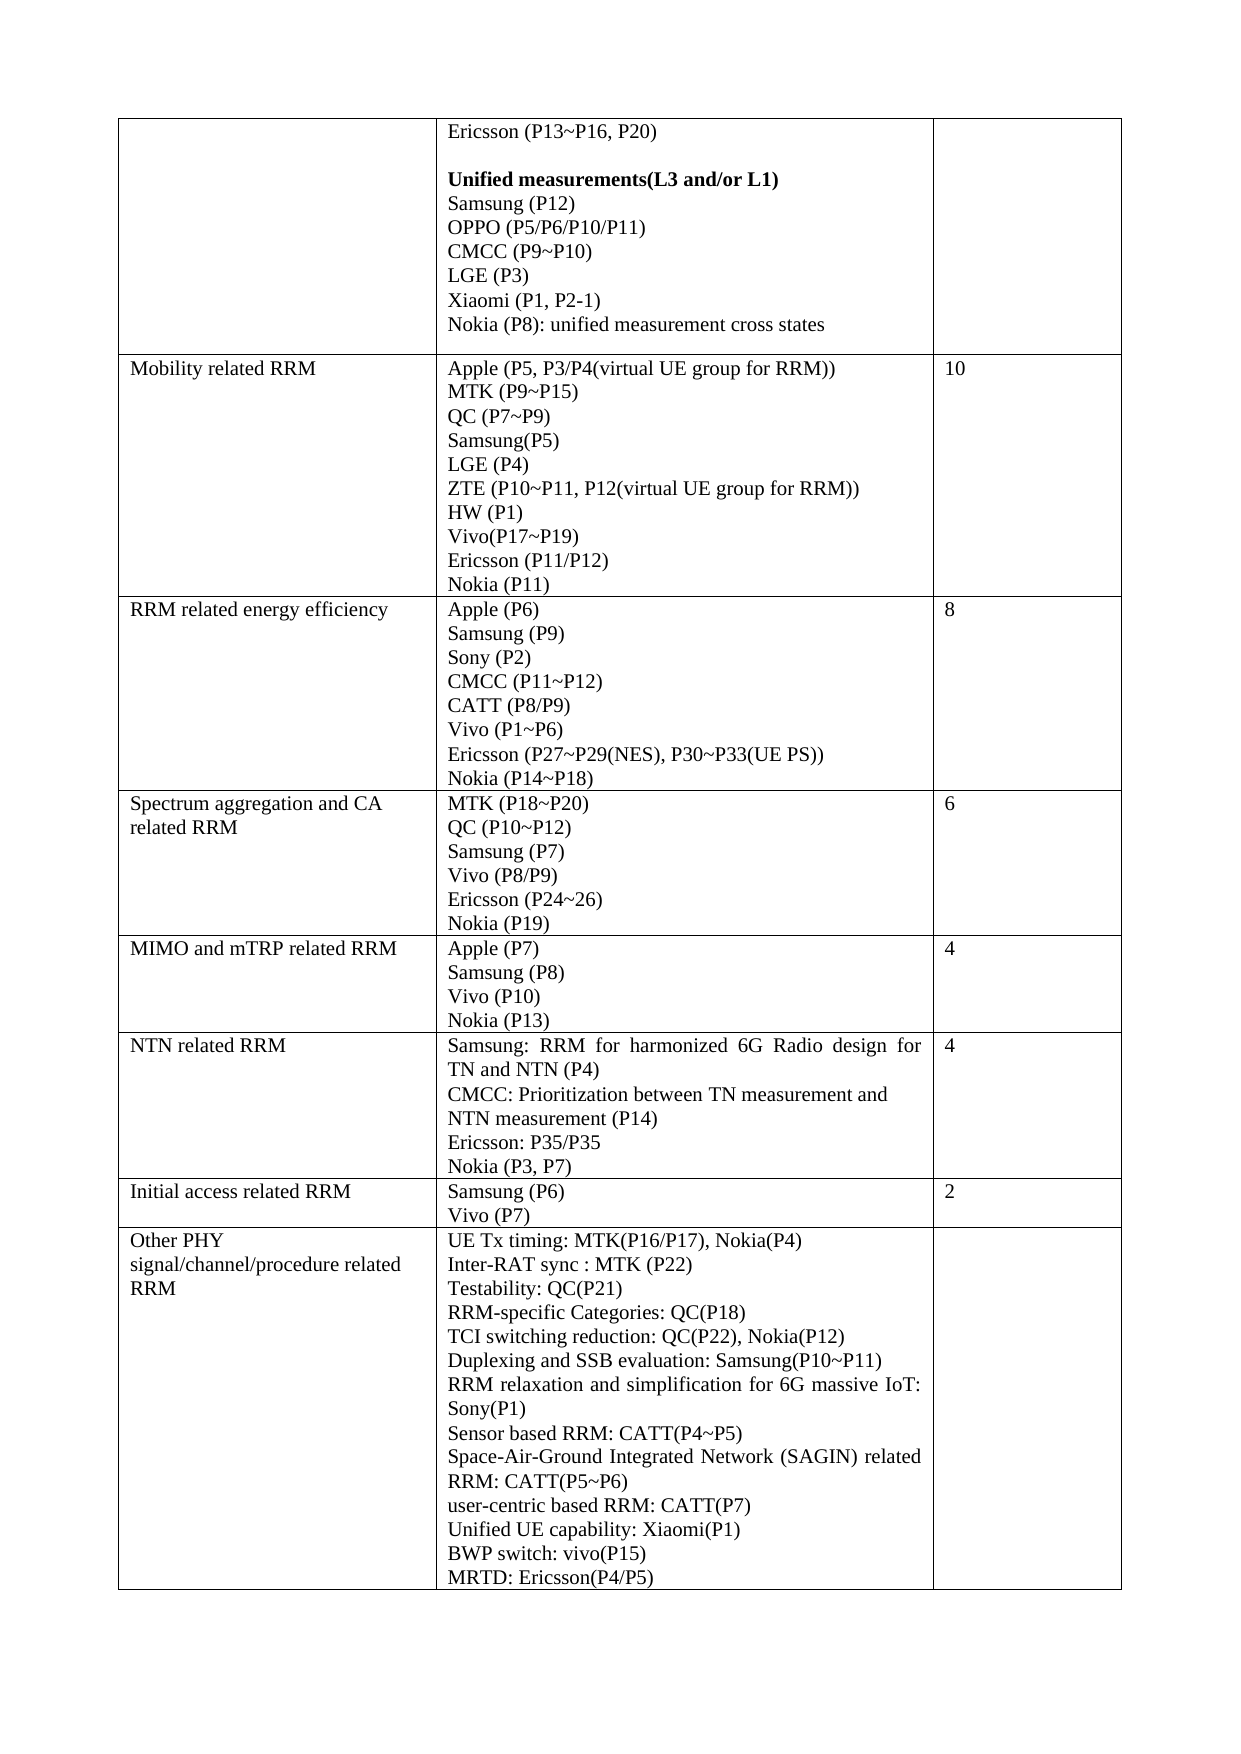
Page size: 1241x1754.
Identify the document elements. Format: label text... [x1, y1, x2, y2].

table_cell [934, 1228, 1121, 1589]
table_cell MIMO and mTRP related RRM [119, 936, 436, 1032]
table_cell 2 [934, 1179, 1121, 1227]
table_cell Apple (P5, P3/P4(virtual UE group for RRM)) MTK (P9~P15) QC (P7~P9) Samsung(P5) LGE (P4) ZTE (P10~P11, P12(virtual UE group for RRM)) HW (P1) Vivo(P17~P19) Ericsson (P11/P12) Nokia (P11) [437, 355, 933, 596]
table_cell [437, 119, 933, 354]
table_cell Spectrum aggregation and CA related RRM [119, 791, 436, 935]
table_cell 12 [934, 119, 1121, 354]
table_cell 4 [934, 1033, 1121, 1178]
table_cell Samsung: RRM for harmonized 6G Radio design for TN and NTN (P4) CMCC: Prioritization between TN measurement and NTN measurement (P14) Ericsson: P35/P35 Nokia (P3, P7) [437, 1033, 933, 1178]
table_cell NTN related RRM [119, 1033, 436, 1178]
table_cell Samsung (P6) Vivo (P7) [437, 1179, 933, 1227]
table_cell 6 [934, 791, 1121, 935]
table_cell Mobility related RRM [119, 355, 436, 596]
table_cell 4 [934, 936, 1121, 1032]
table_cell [437, 1228, 933, 1589]
table_cell Apple (P6) Samsung (P9) Sony (P2) CMCC (P11~P12) CATT (P8/P9) Vivo (P1~P6) Ericsson (P27~P29(NES), P30~P33(UE PS)) Nokia (P14~P18) [437, 597, 933, 789]
table_cell RRM related energy efficiency [119, 597, 436, 789]
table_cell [119, 1228, 436, 1589]
table_cell 10 [934, 355, 1121, 596]
table_cell Initial access related RRM [119, 1179, 436, 1227]
table_cell MTK (P18~P20) QC (P10~P12) Samsung (P7) Vivo (P8/P9) Ericsson (P24~26) Nokia (P19) [437, 791, 933, 935]
table_cell Apple (P7) Samsung (P8) Vivo (P10) Nokia (P13) [437, 936, 933, 1032]
table_cell 8 [934, 597, 1121, 789]
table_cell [119, 119, 436, 354]
